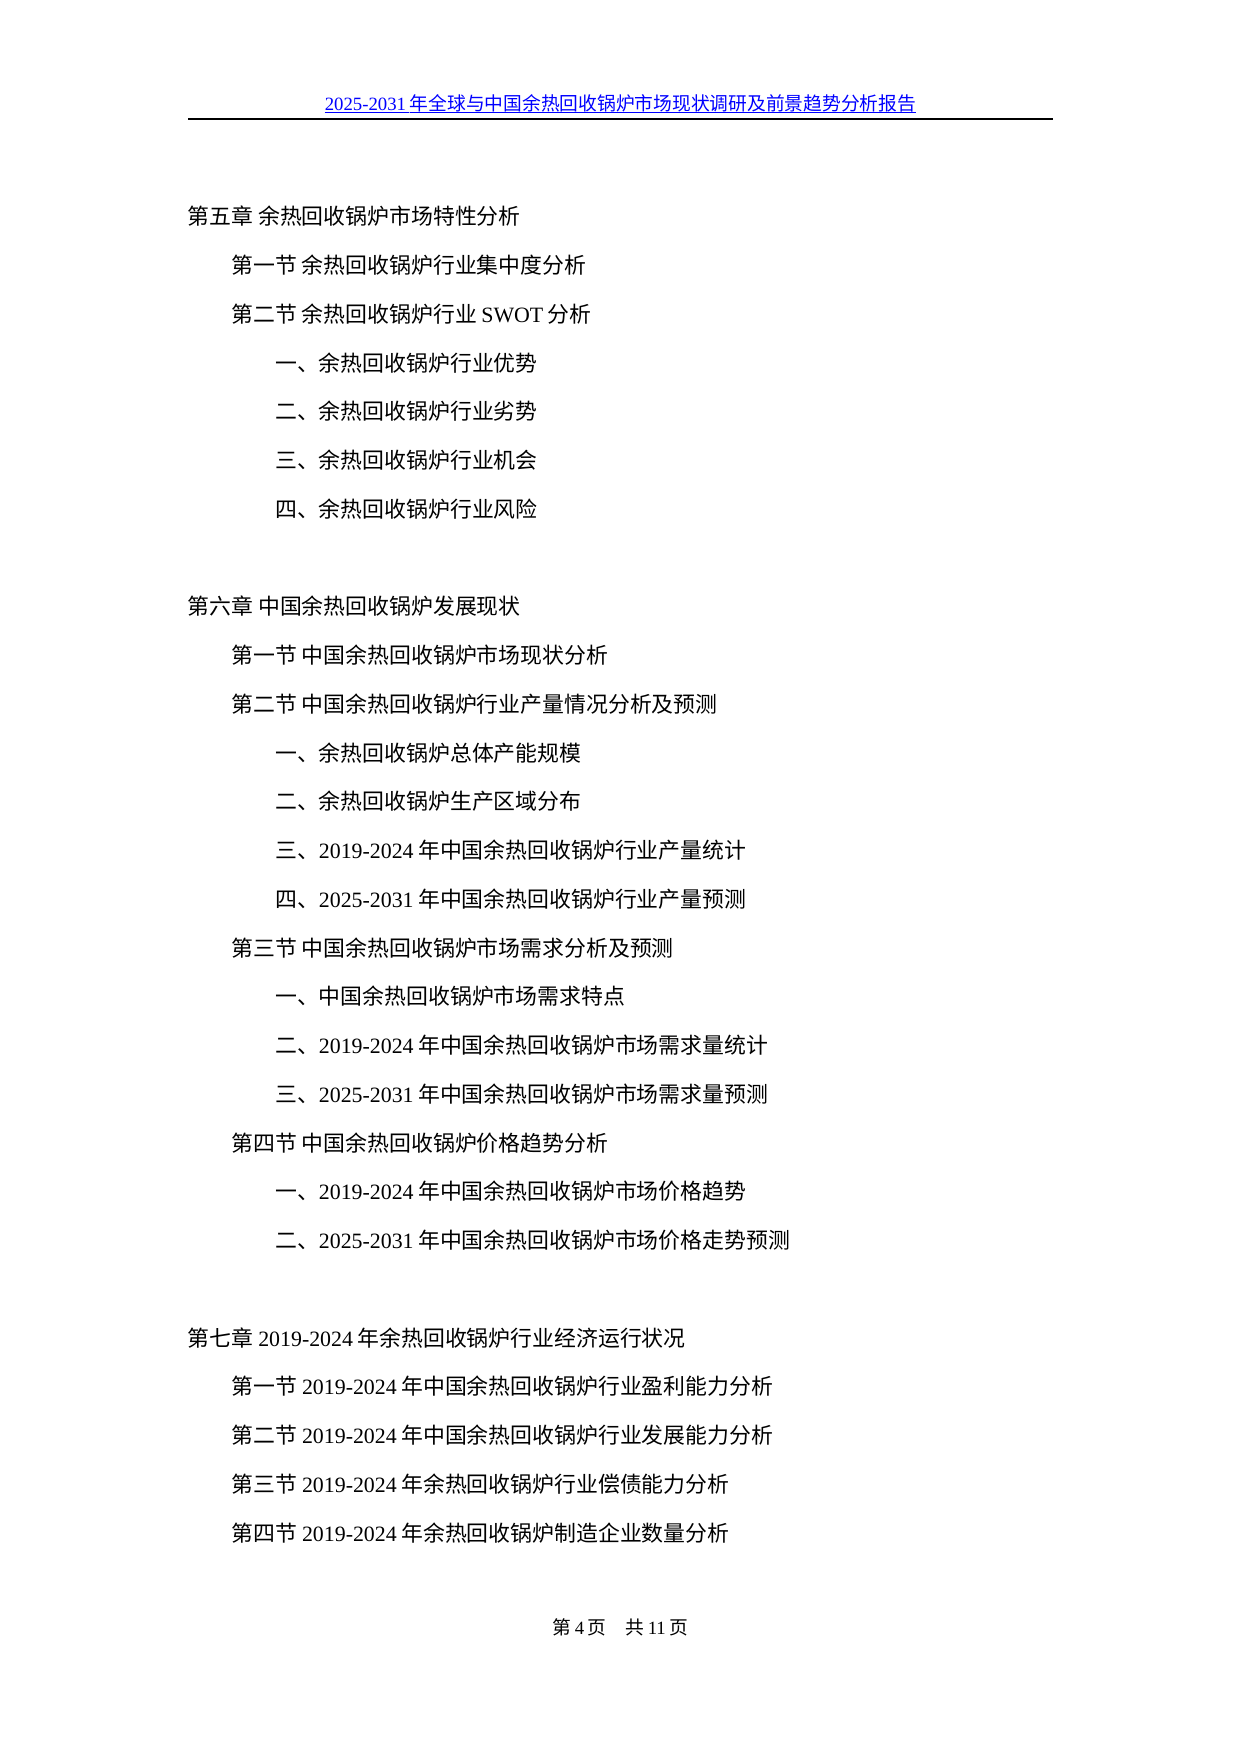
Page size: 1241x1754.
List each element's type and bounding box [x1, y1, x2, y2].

text [187, 150, 1053, 1548]
